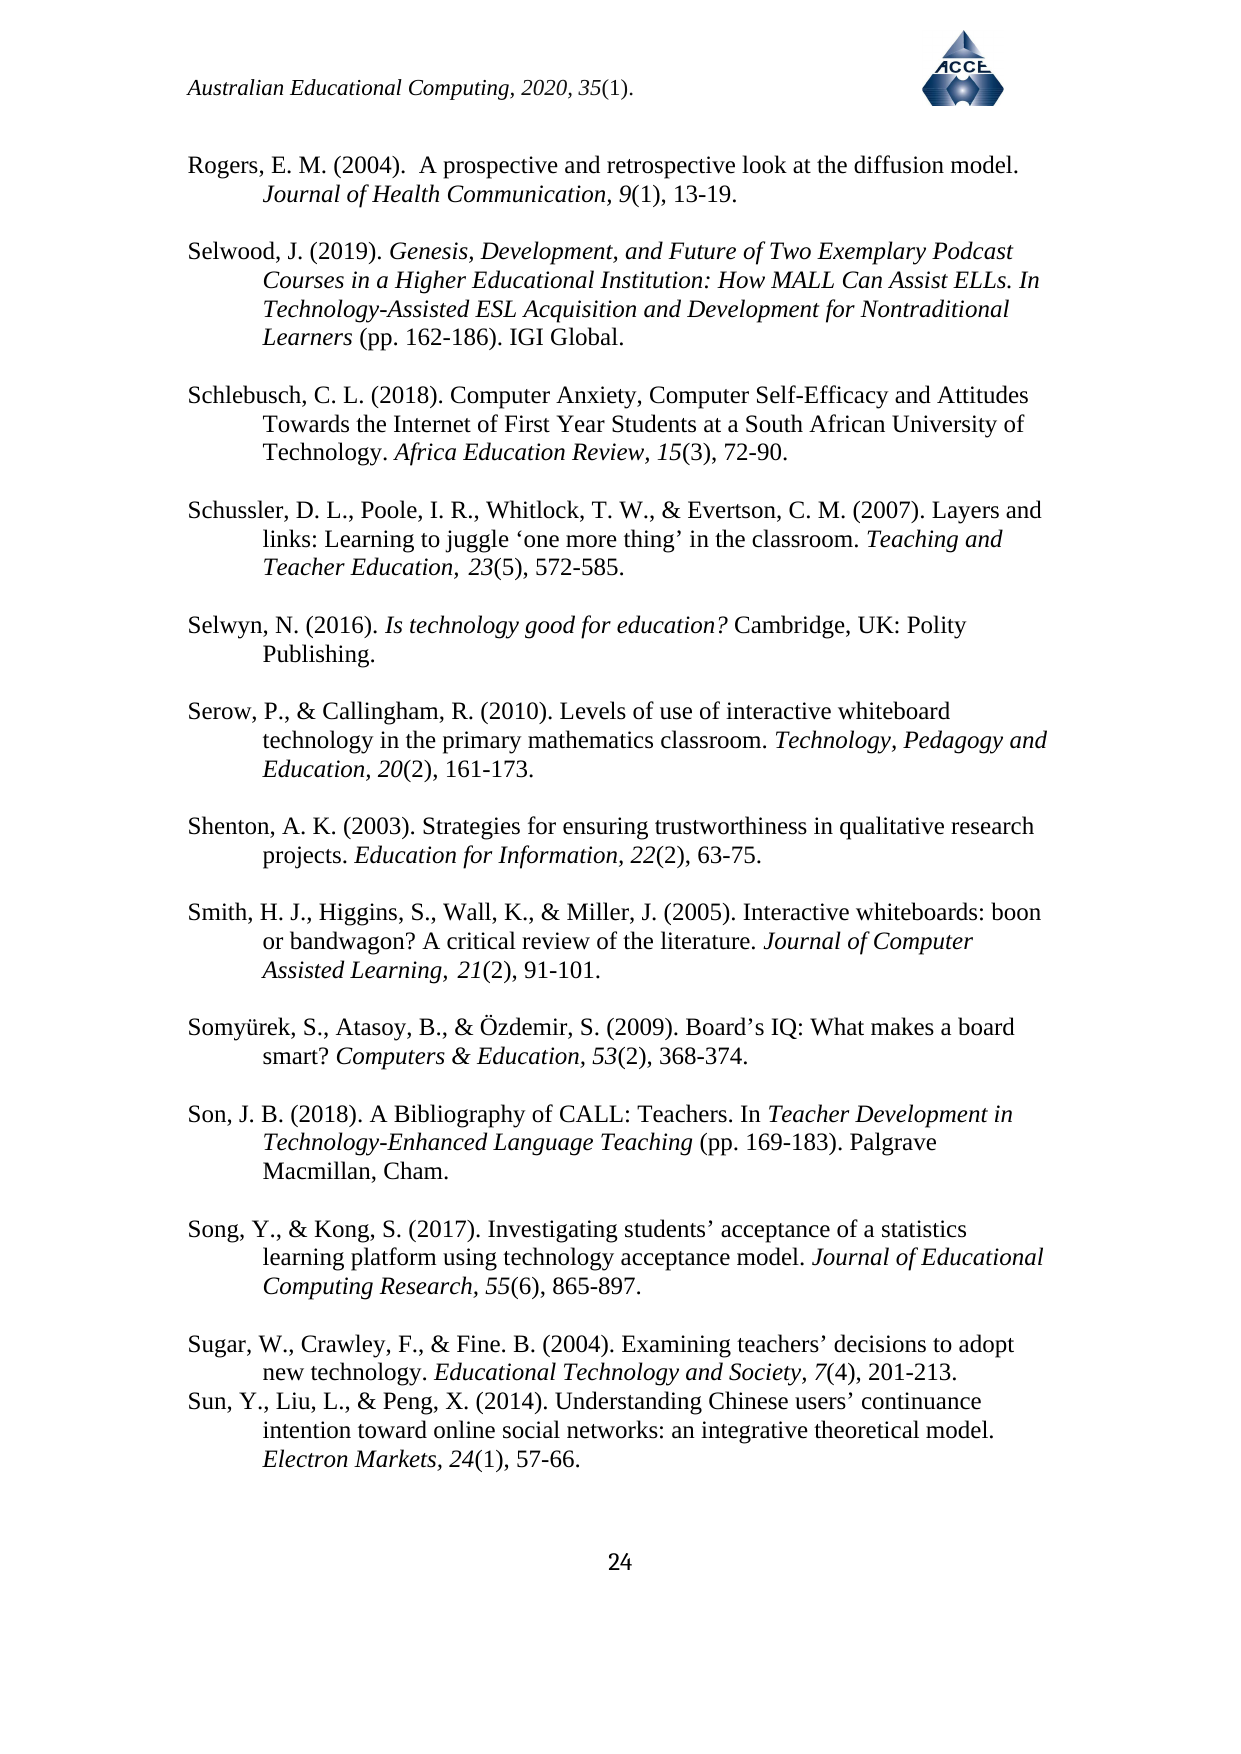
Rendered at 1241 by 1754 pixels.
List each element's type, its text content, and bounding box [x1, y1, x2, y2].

text Schlebusch, C. L. (2018). Computer Anxiety, Computer Self-Efficacy and Attitudes Towards the Internet of First Year Students at a South African University of Technology. Africa Education Review, 15(3), 72-90. [187, 380, 1053, 466]
text Somyürek, S., Atasoy, B., & Özdemir, S. (2009). Board’s IQ: What makes a board smart? Computers & Education, 53(2), 368-374. [187, 1012, 1053, 1070]
text Serow, P., & Callingham, R. (2010). Levels of use of interactive whiteboard technology in the primary mathematics classroom. Technology, Pedagogy and Education, 20(2), 161-173. [187, 696, 1053, 782]
text Shenton, A. K. (2003). Strategies for ensuring trustworthiness in qualitative research projects. Education for Information, 22(2), 63-75. [187, 811, 1053, 869]
picture [922, 30, 1004, 106]
text Selwood, J. (2019). Genesis, Development, and Future of Two Exemplary Podcast Courses in a Higher Educational Institution: How MALL Can Assist ELLs. In Technology-Assisted ESL Acquisition and Development for Nontraditional Learners (pp. 162-186). IGI Global. [187, 236, 1053, 351]
text Son, J. B. (2018). A Bibliography of CALL: Teachers. In Teacher Development in Technology-Enhanced Language Teaching (pp. 169-183). Palgrave Macmillan, Cham. [187, 1099, 1053, 1185]
text Sun, Y., Liu, L., & Peng, X. (2014). Understanding Chinese users’ continuance intention toward online social networks: an integrative theoretical model. Electron Markets, 24(1), 57-66. [187, 1386, 1053, 1472]
text Schussler, D. L., Poole, I. R., Whitlock, T. W., & Evertson, C. M. (2007). Layers and links: Learning to juggle ‘one more thing’ in the classroom. Teaching and Teacher Education, 23(5), 572-585. [187, 495, 1053, 581]
text Selwyn, N. (2016). Is technology good for education? Cambridge, UK: Polity Publishing. [187, 610, 1053, 667]
text Song, Y., & Kong, S. (2017). Investigating students’ acceptance of a statistics learning platform using technology acceptance model. Journal of Educational Computing Research, 55(6), 865-897. [187, 1214, 1053, 1300]
text Rogers, E. M. (2004). A prospective and retrospective look at the diffusion model. Journal of Health Communication, 9(1), 13-19. [187, 150, 1053, 207]
text Sugar, W., Crawley, F., & Fine. B. (2004). Examining teachers’ decisions to adopt new technology. Educational Technology and Society, 7(4), 201-213. [187, 1329, 1053, 1386]
text Smith, H. J., Higgins, S., Wall, K., & Miller, J. (2005). Interactive whiteboards: boon or bandwagon? A critical review of the literature. Journal of Computer Assisted Learning, 21(2), 91-101. [187, 897, 1053, 984]
